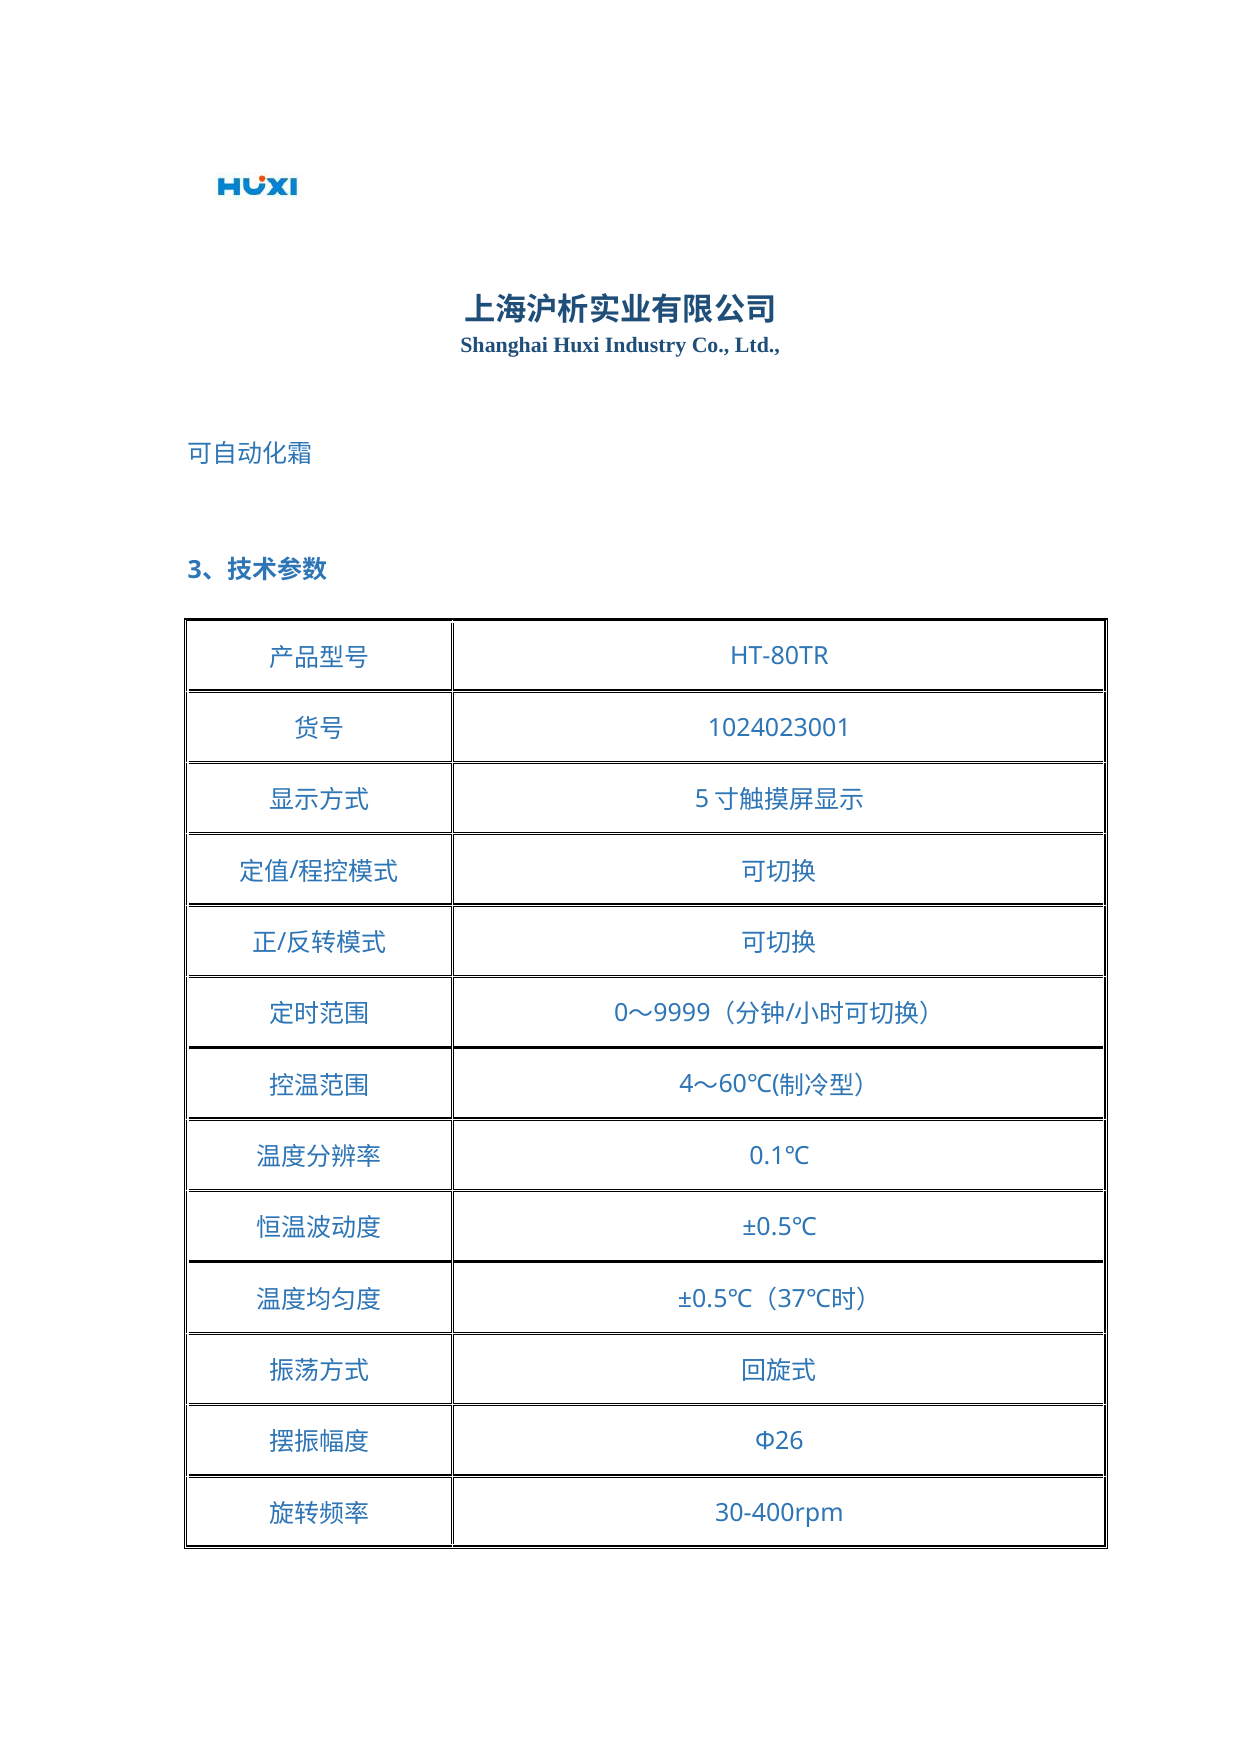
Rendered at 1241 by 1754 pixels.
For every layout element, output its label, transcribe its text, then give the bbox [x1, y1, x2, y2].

text 3、技术参数 [187, 535, 1053, 600]
list 压缩机采用自动控制，控温范围不受室温影响，4~60度任意可控，压缩机可自动化霜 [187, 419, 1053, 484]
picture [187, 117, 323, 254]
